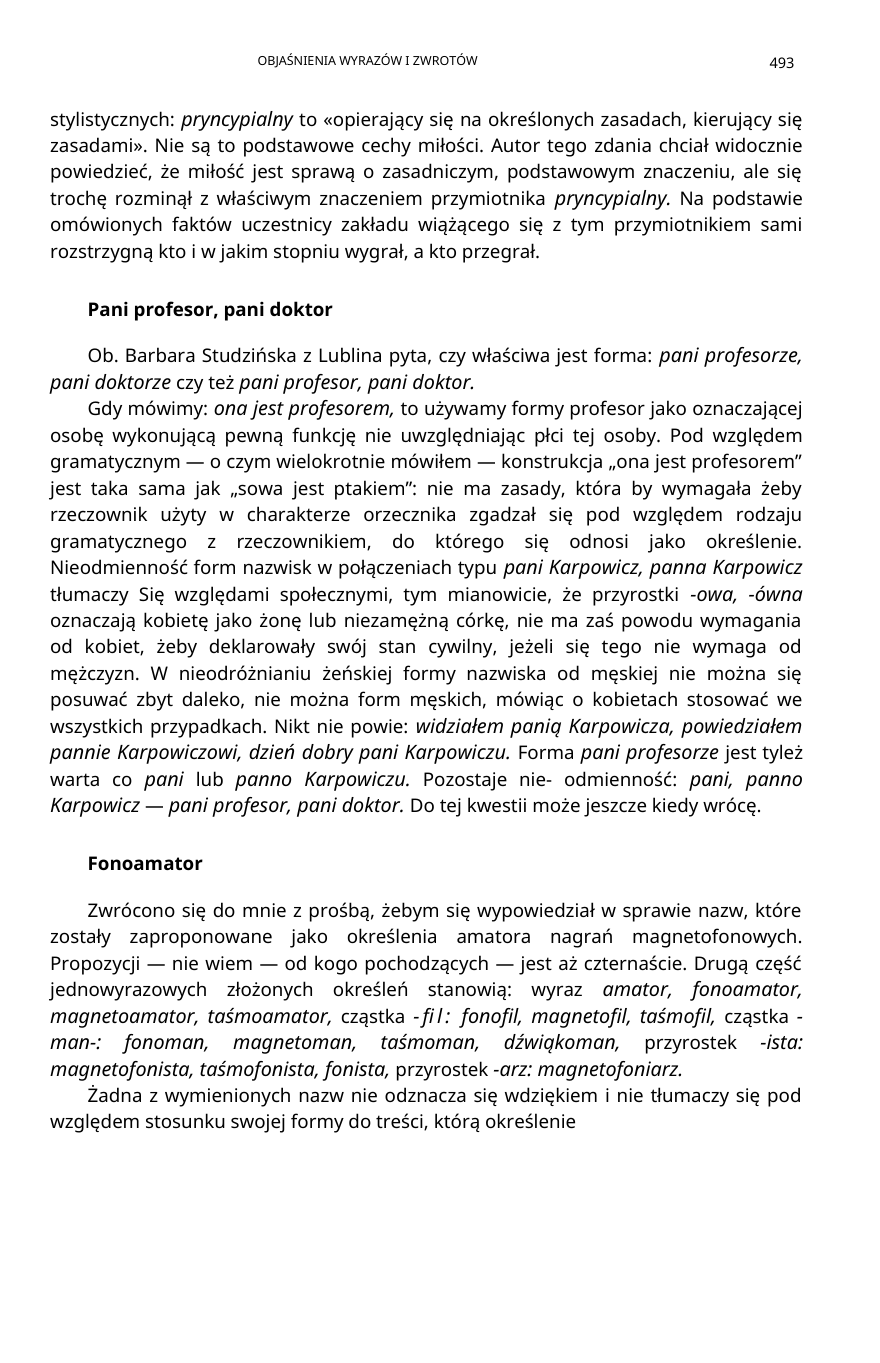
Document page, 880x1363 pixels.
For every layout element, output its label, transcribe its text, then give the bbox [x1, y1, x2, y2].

text Ob. Barbara Studzińska z Lublina pyta, czy właściwa jest forma: pani profesorze, pani doktorze czy też pani profesor, pani doktor. [50, 342, 803, 395]
text stylistycznych: pryncypialny to «opierający się na określonych zasadach, kierujący się zasadami». Nie są to podstawowe cechy miłości. Autor tego zdania chciał widocznie powiedzieć, że miłość jest sprawą o zasadniczym, podstawowym znaczeniu, ale się trochę rozminął z właściwym znaczeniem przymiotnika pryncypialny. Na podstawie omówionych faktów uczestnicy zakładu wiążącego się z tym przymiotnikiem sami rozstrzygną kto i w jakim stopniu wygrał, a kto przegrał. [50, 105, 803, 264]
text Zwrócono się do mnie z prośbą, żebym się wypowiedział w sprawie nazw, które zostały zaproponowane jako określenia amatora nagrań magnetofonowych. Propozycji — nie wiem — od kogo pochodzących — jest aż czternaście. Drugą część jednowyrazowych złożonych określeń stanowią: wyraz amator, fonoamator, magnetoamator, taśmoamator, cząstka -fil: fonofil, magnetofil, taśmofil, cząstka -man-: fonoman, magnetoman, taśmoman, dźwiąkoman, przyrostek -ista: magnetofonista, taśmofonista, fonista, przyrostek -arz: magnetofoniarz. [50, 896, 803, 1081]
text Fonoamator [50, 856, 803, 874]
text Pani profesor, pani doktor [50, 301, 803, 320]
text 493 [769, 56, 794, 71]
text Żadna z wymienionych nazw nie odznacza się wdziękiem i nie tłumaczy się pod względem stosunku swojej formy do treści, którą określenie [50, 1081, 803, 1134]
text Gdy mówimy: ona jest profesorem, to używamy formy profesor jako oznaczającej osobę wykonującą pewną funkcję nie uwzględniając płci tej osoby. Pod względem gramatycznym — o czym wielokrotnie mówiłem — konstrukcja „ona jest profesorem” jest taka sama jak „sowa jest ptakiem”: nie ma zasady, która by wymagała żeby rzeczownik użyty w charakterze orzecznika zgadzał się pod względem rodzaju gramatycznego z rzeczownikiem, do którego się odnosi jako określenie. Nieodmienność form nazwisk w połączeniach typu pani Karpowicz, panna Karpowicz tłumaczy Się względami społecznymi, tym mianowicie, że przyrostki -owa, -ówna oznaczają kobietę jako żonę lub niezamężną córkę, nie ma zaś powodu wymagania od kobiet, żeby deklarowały swój stan cywilny, jeżeli się tego nie wymaga od mężczyzn. W nieodróżnianiu żeńskiej formy nazwiska od męskiej nie można się posuwać zbyt daleko, nie można form męskich, mówiąc o kobietach stosować we wszystkich przypadkach. Nikt nie powie: widziałem panią Karpowicza, powiedziałem pannie Karpowiczowi, dzień dobry pani Karpowiczu. Forma pani profesorze jest tyleż warta co pani lub panno Karpowiczu. Pozostaje nie- odmienność: pani, panno Karpowicz — pani profesor, pani doktor. Do tej kwestii może jeszcze kiedy wrócę. [50, 395, 803, 818]
